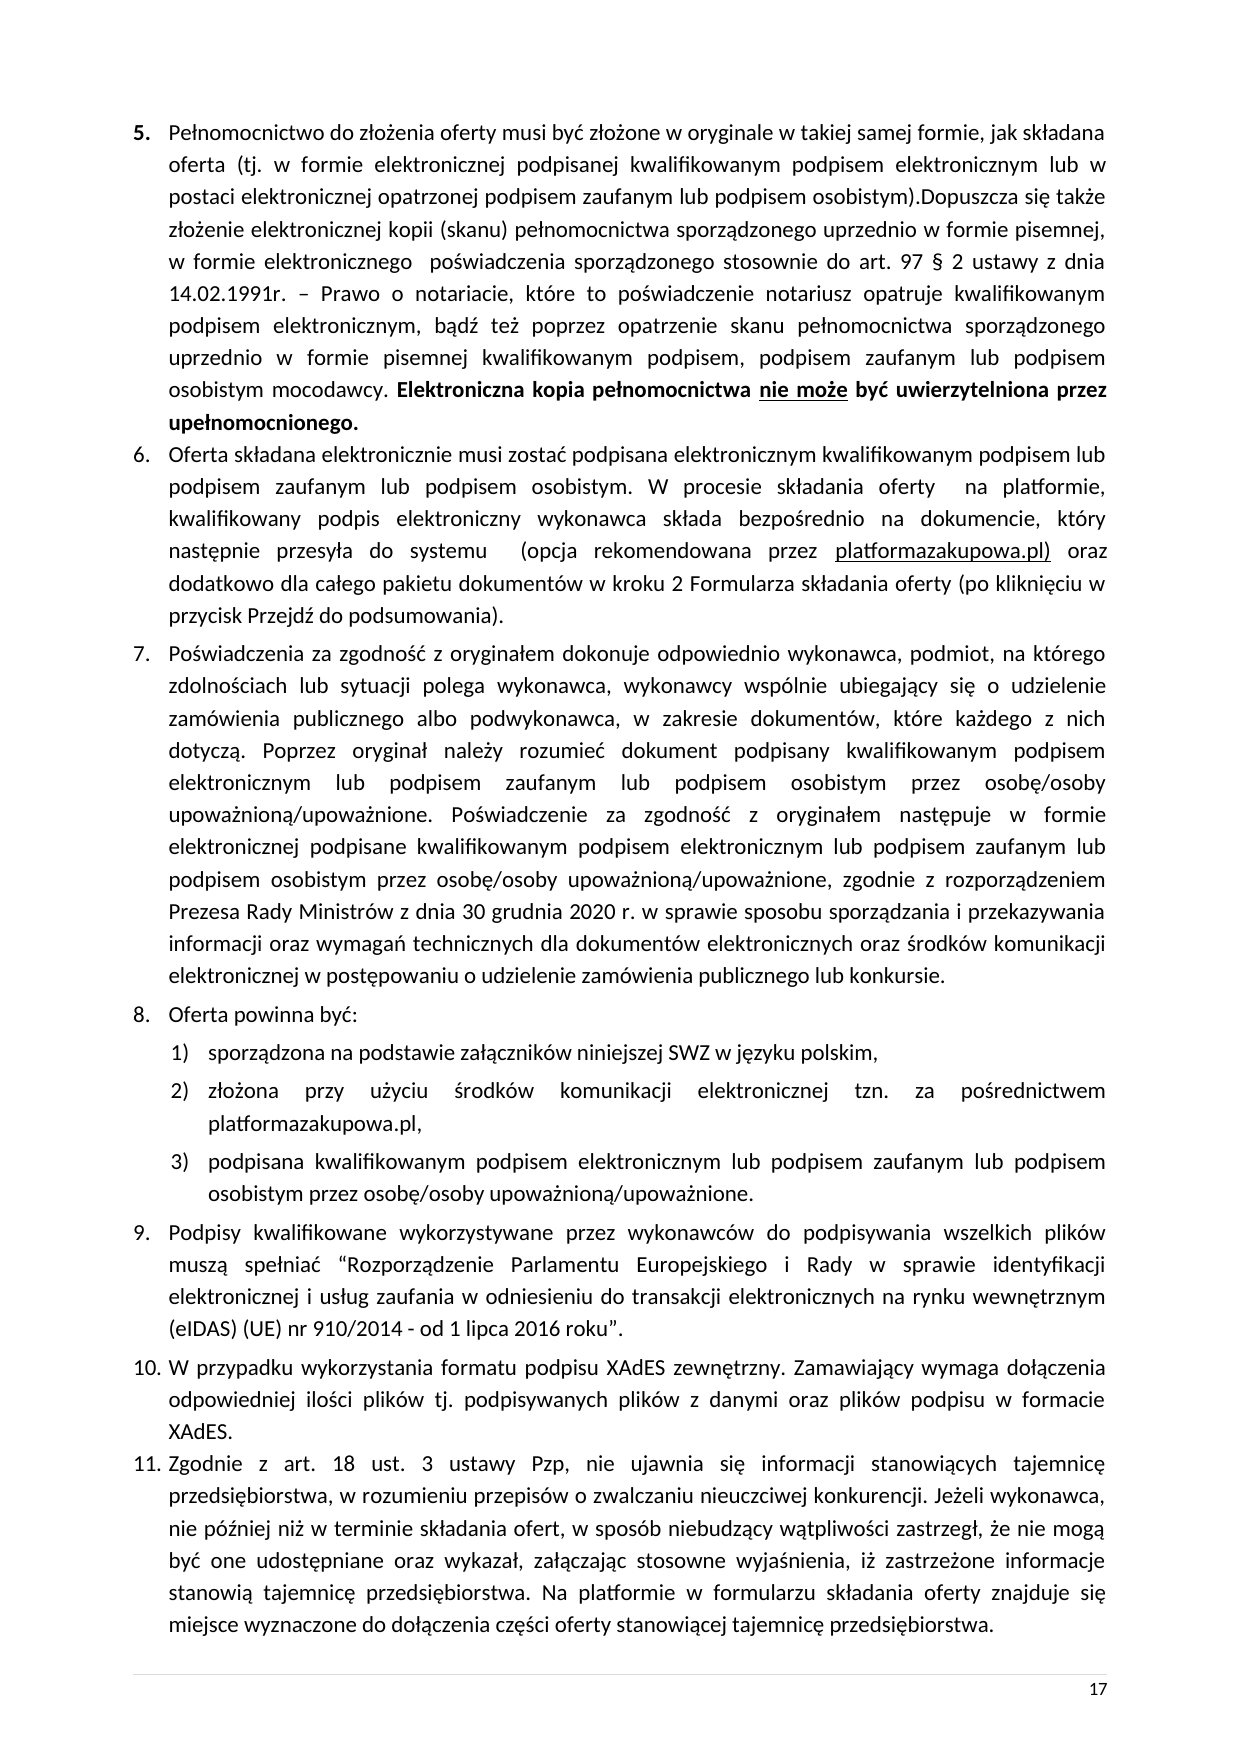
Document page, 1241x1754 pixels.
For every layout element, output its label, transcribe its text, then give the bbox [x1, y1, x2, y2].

list Oferta składana elektronicznie musi zostać podpisana elektronicznym kwalifikowanym podpisem lub podpisem zaufanym lub podpisem osobistym. W procesie składania oferty na platformie, kwalifikowany podpis elektroniczny wykonawca składa bezpośrednio na dokumencie, który następnie przesyła do systemu (opcja rekomendowana przez platformazakupowa.pl) oraz dodatkowo dla całego pakietu dokumentów w kroku 2 Formularza składania oferty (po kliknięciu w przycisk Przejdź do podsumowania). [133, 440, 1107, 629]
list Oferta powinna być: [133, 1000, 1107, 1028]
list podpisana kwalifikowanym podpisem elektronicznym lub podpisem zaufanym lub podpisem osobistym przez osobę/osoby upoważnioną/upoważnione. [170, 1147, 1107, 1207]
list Zgodnie z art. 18 ust. 3 ustawy Pzp, nie ujawnia się informacji stanowiących tajemnicę przedsiębiorstwa, w rozumieniu przepisów o zwalczaniu nieuczciwej konkurencji. Jeżeli wykonawca, nie później niż w terminie składania ofert, w sposób niebudzący wątpliwości zastrzegł, że nie mogą być one udostępniane oraz wykazał, załączając stosowne wyjaśnienia, iż zastrzeżone informacje stanowią tajemnicę przedsiębiorstwa. Na platformie w formularzu składania oferty znajduje się miejsce wyznaczone do dołączenia części oferty stanowiącej tajemnicę przedsiębiorstwa. [133, 1449, 1107, 1638]
list Pełnomocnictwo do złożenia oferty musi być złożone w oryginale w takiej samej formie, jak składana oferta (tj. w formie elektronicznej podpisanej kwalifikowanym podpisem elektronicznym lub w postaci elektronicznej opatrzonej podpisem zaufanym lub podpisem osobistym).Dopuszcza się także złożenie elektronicznej kopii (skanu) pełnomocnictwa sporządzonego uprzednio w formie pisemnej, w formie elektronicznego poświadczenia sporządzonego stosownie do art. 97 § 2 ustawy z dnia 14.02.1991r. – Prawo o notariacie, które to poświadczenie notariusz opatruje kwalifikowanym podpisem elektronicznym, bądź też poprzez opatrzenie skanu pełnomocnictwa sporządzonego uprzednio w formie pisemnej kwalifikowanym podpisem, podpisem zaufanym lub podpisem osobistym mocodawcy. Elektroniczna kopia pełnomocnictwa nie może być uwierzytelniona przez upełnomocnionego. [133, 118, 1107, 436]
list Poświadczenia za zgodność z oryginałem dokonuje odpowiednio wykonawca, podmiot, na którego zdolnościach lub sytuacji polega wykonawca, wykonawcy wspólnie ubiegający się o udzielenie zamówienia publicznego albo podwykonawca, w zakresie dokumentów, które każdego z nich dotyczą. Poprzez oryginał należy rozumieć dokument podpisany kwalifikowanym podpisem elektronicznym lub podpisem zaufanym lub podpisem osobistym przez osobę/osoby upoważnioną/upoważnione. Poświadczenie za zgodność z oryginałem następuje w formie elektronicznej podpisane kwalifikowanym podpisem elektronicznym lub podpisem zaufanym lub podpisem osobistym przez osobę/osoby upoważnioną/upoważnione, zgodnie z rozporządzeniem Prezesa Rady Ministrów z dnia 30 grudnia 2020 r. w sprawie sposobu sporządzania i przekazywania informacji oraz wymagań technicznych dla dokumentów elektronicznych oraz środków komunikacji elektronicznej w postępowaniu o udzielenie zamówienia publicznego lub konkursie. [133, 639, 1107, 989]
list Podpisy kwalifikowane wykorzystywane przez wykonawców do podpisywania wszelkich plików muszą spełniać “Rozporządzenie Parlamentu Europejskiego i Rady w sprawie identyfikacji elektronicznej i usług zaufania w odniesieniu do transakcji elektronicznych na rynku wewnętrznym (eIDAS) (UE) nr 910/2014 - od 1 lipca 2016 roku”. [133, 1218, 1107, 1342]
list W przypadku wykorzystania formatu podpisu XAdES zewnętrzny. Zamawiający wymaga dołączenia odpowiedniej ilości plików tj. podpisywanych plików z danymi oraz plików podpisu w formacie XAdES. [133, 1353, 1107, 1445]
list sporządzona na podstawie załączników niniejszej SWZ w języku polskim, [170, 1038, 1107, 1066]
list złożona przy użyciu środków komunikacji elektronicznej tzn. za pośrednictwem platformazakupowa.pl, [170, 1077, 1107, 1137]
